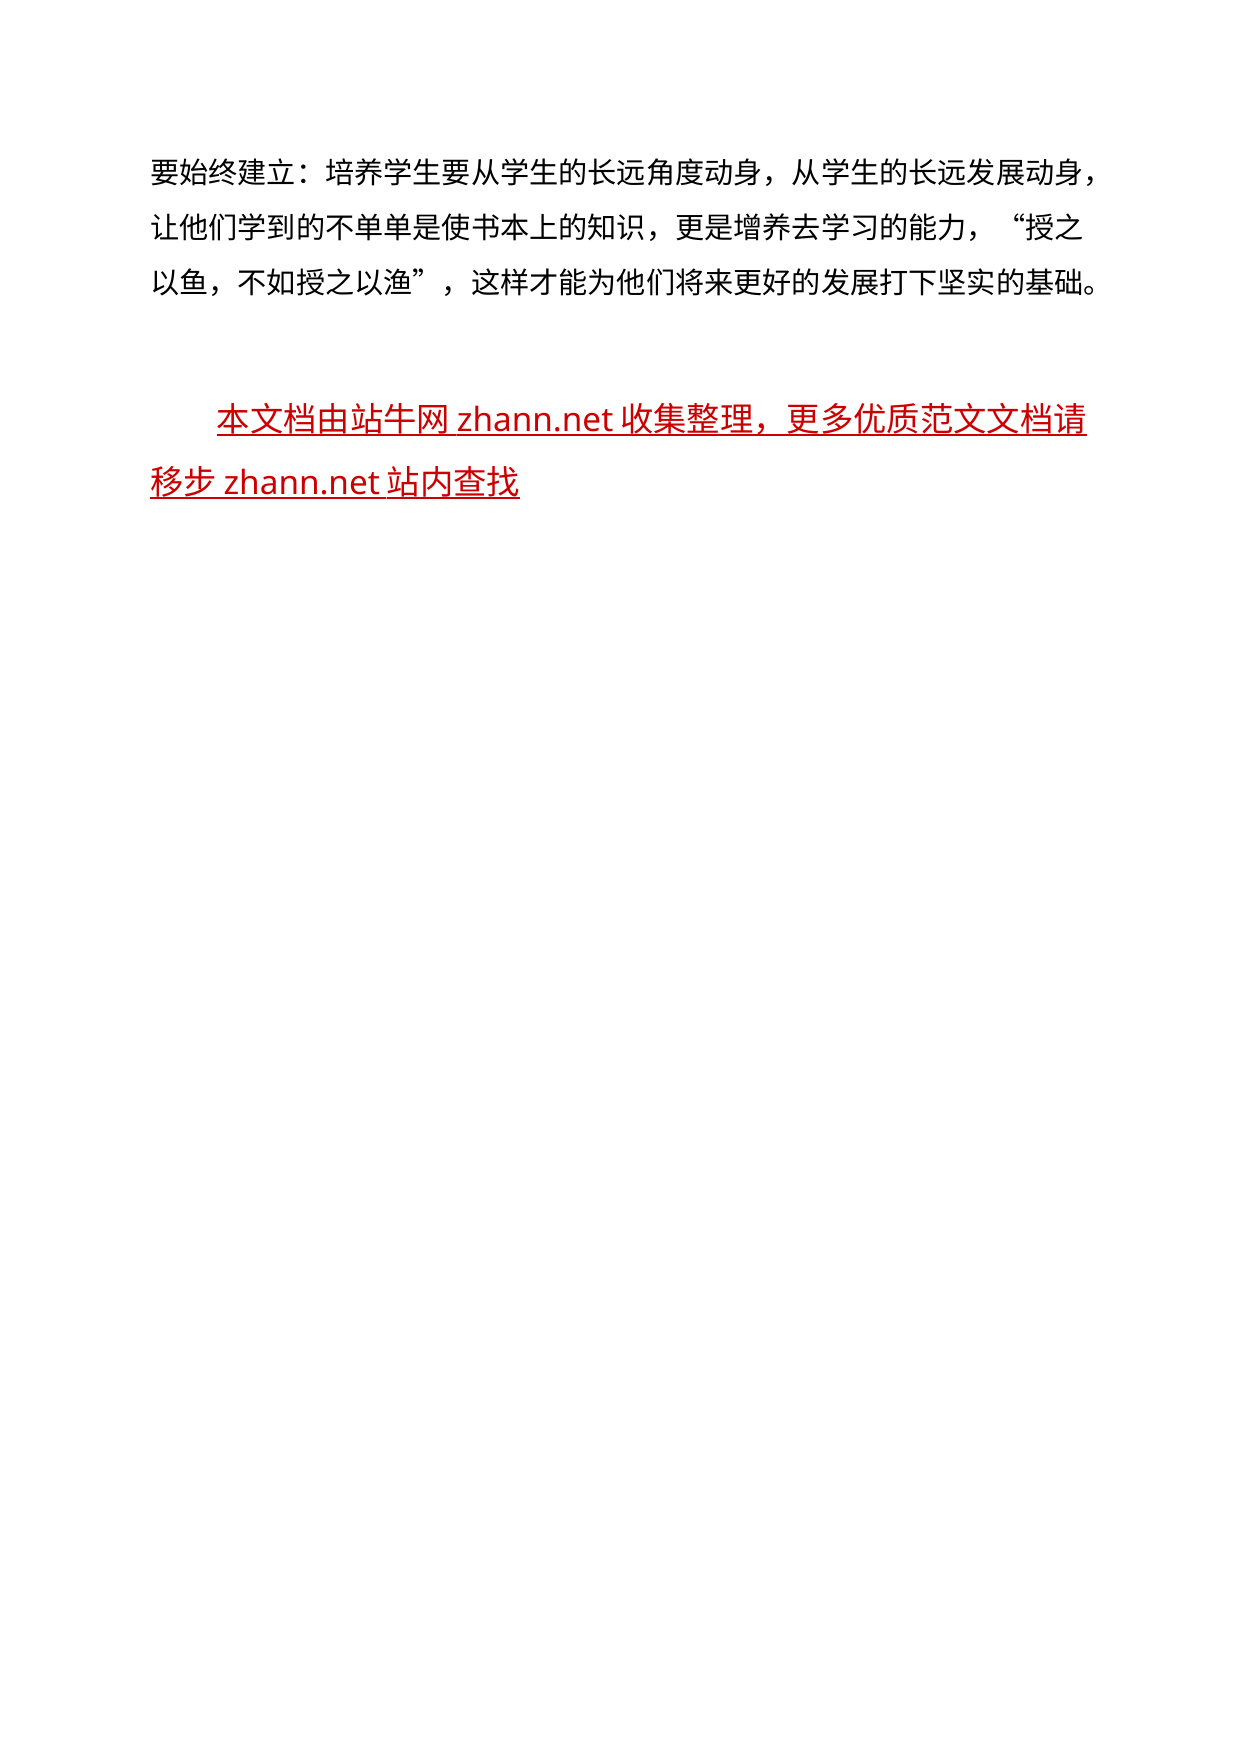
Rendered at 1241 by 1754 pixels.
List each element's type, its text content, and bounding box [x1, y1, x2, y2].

text 本文档由站牛网zhann.net收集整理，更多优质范文文档请移步zhann.net站内查找 [150, 393, 1090, 504]
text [150, 150, 1090, 302]
